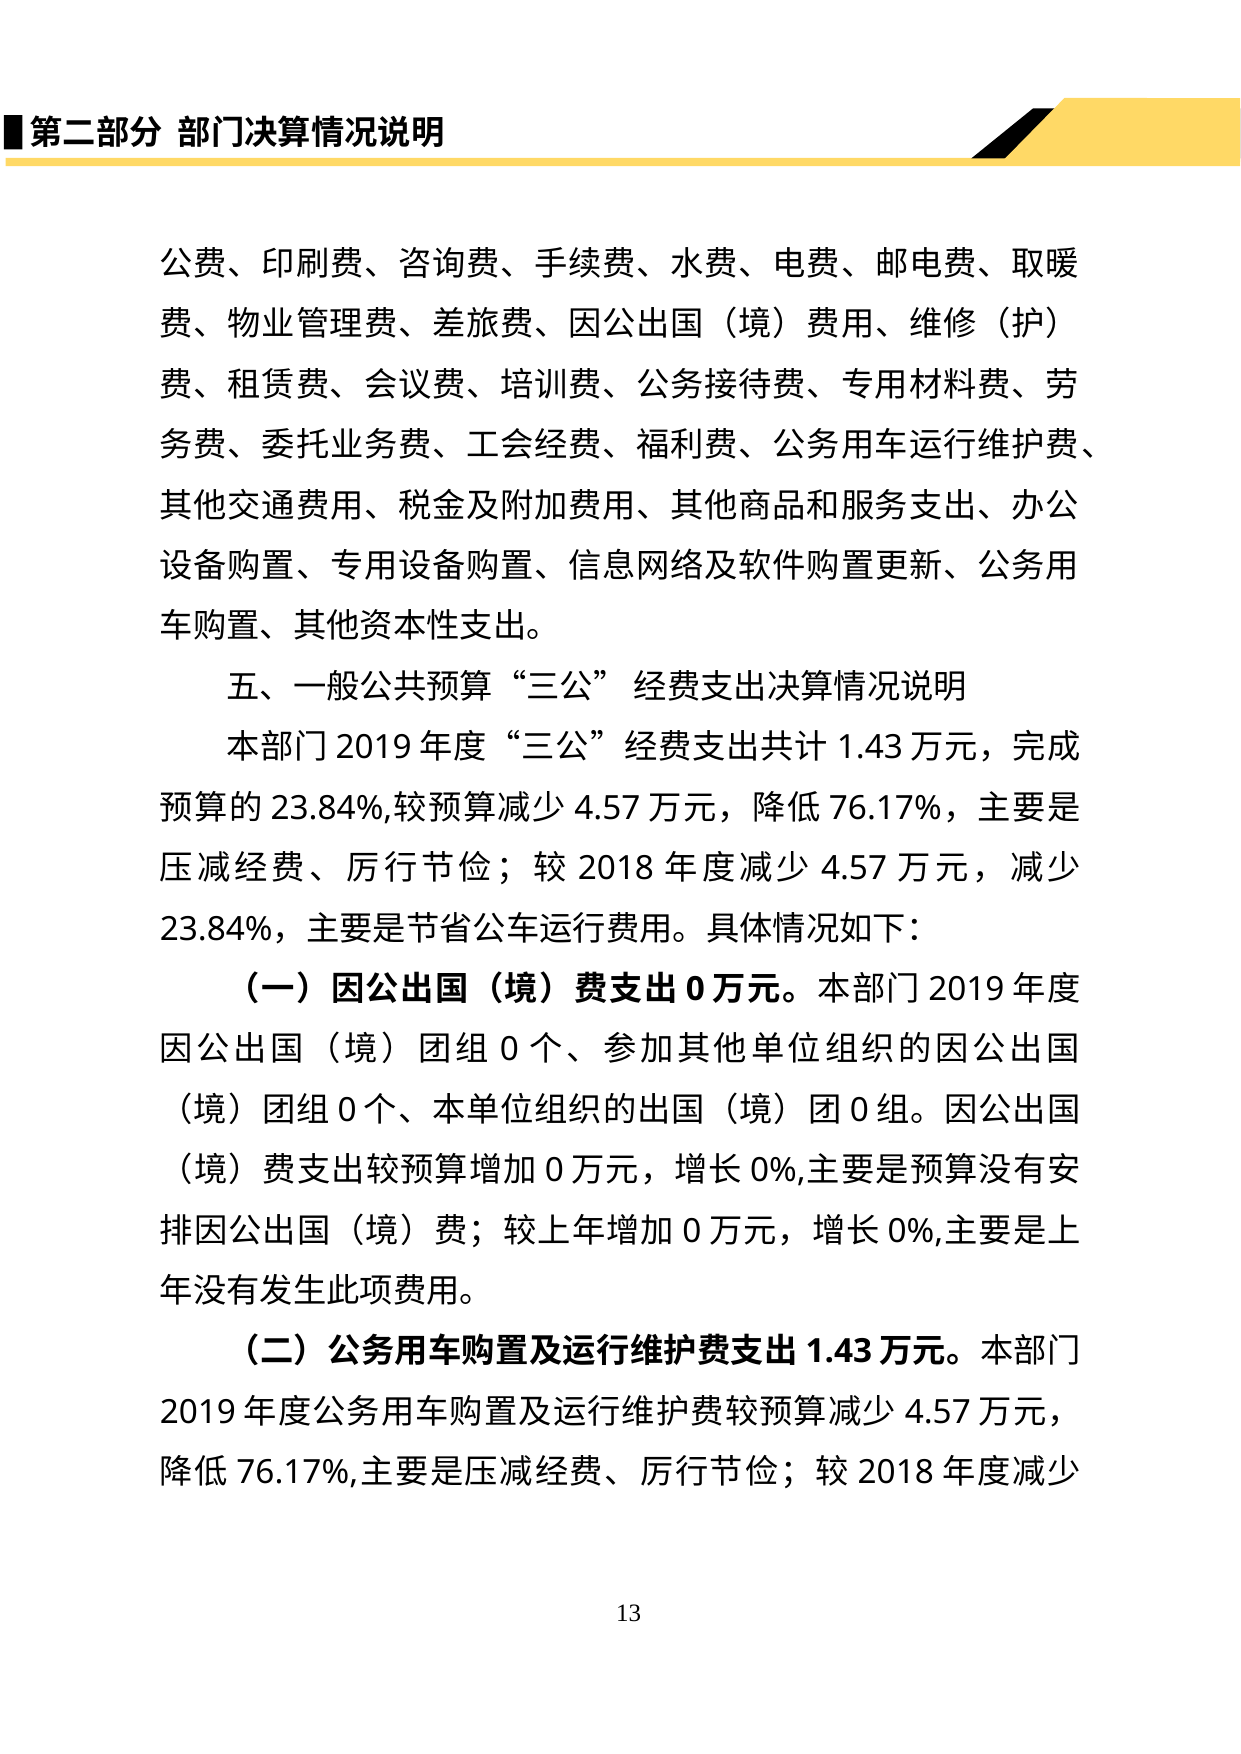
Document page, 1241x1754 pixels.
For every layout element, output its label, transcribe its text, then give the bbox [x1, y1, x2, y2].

text 本部门2019年度“三公”经费支出共计1.43万元，完成预算的23.84%,较预算减少4.57万元，降低76.17%，主要是压减经费、厉行节俭；较2018年度减少4.57万元，减少23.84%，主要是节省公车运行费用。具体情况如下： [159, 710, 1081, 952]
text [159, 1314, 1081, 1496]
text 五、一般公共预算“三公” 经费支出决算情况说明 [159, 650, 1081, 710]
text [159, 227, 1081, 650]
text （一）因公出国（境）费支出0万元。本部门2019年度因公出国（境）团组0个、参加其他单位组织的因公出国（境）团组0个、本单位组织的出国（境）团0组。因公出国（境）费支出较预算增加0万元，增长0%,主要是预算没有安排因公出国（境）费；较上年增加0万元，增长0%,主要是上年没有发生此项费用。 [159, 952, 1081, 1314]
